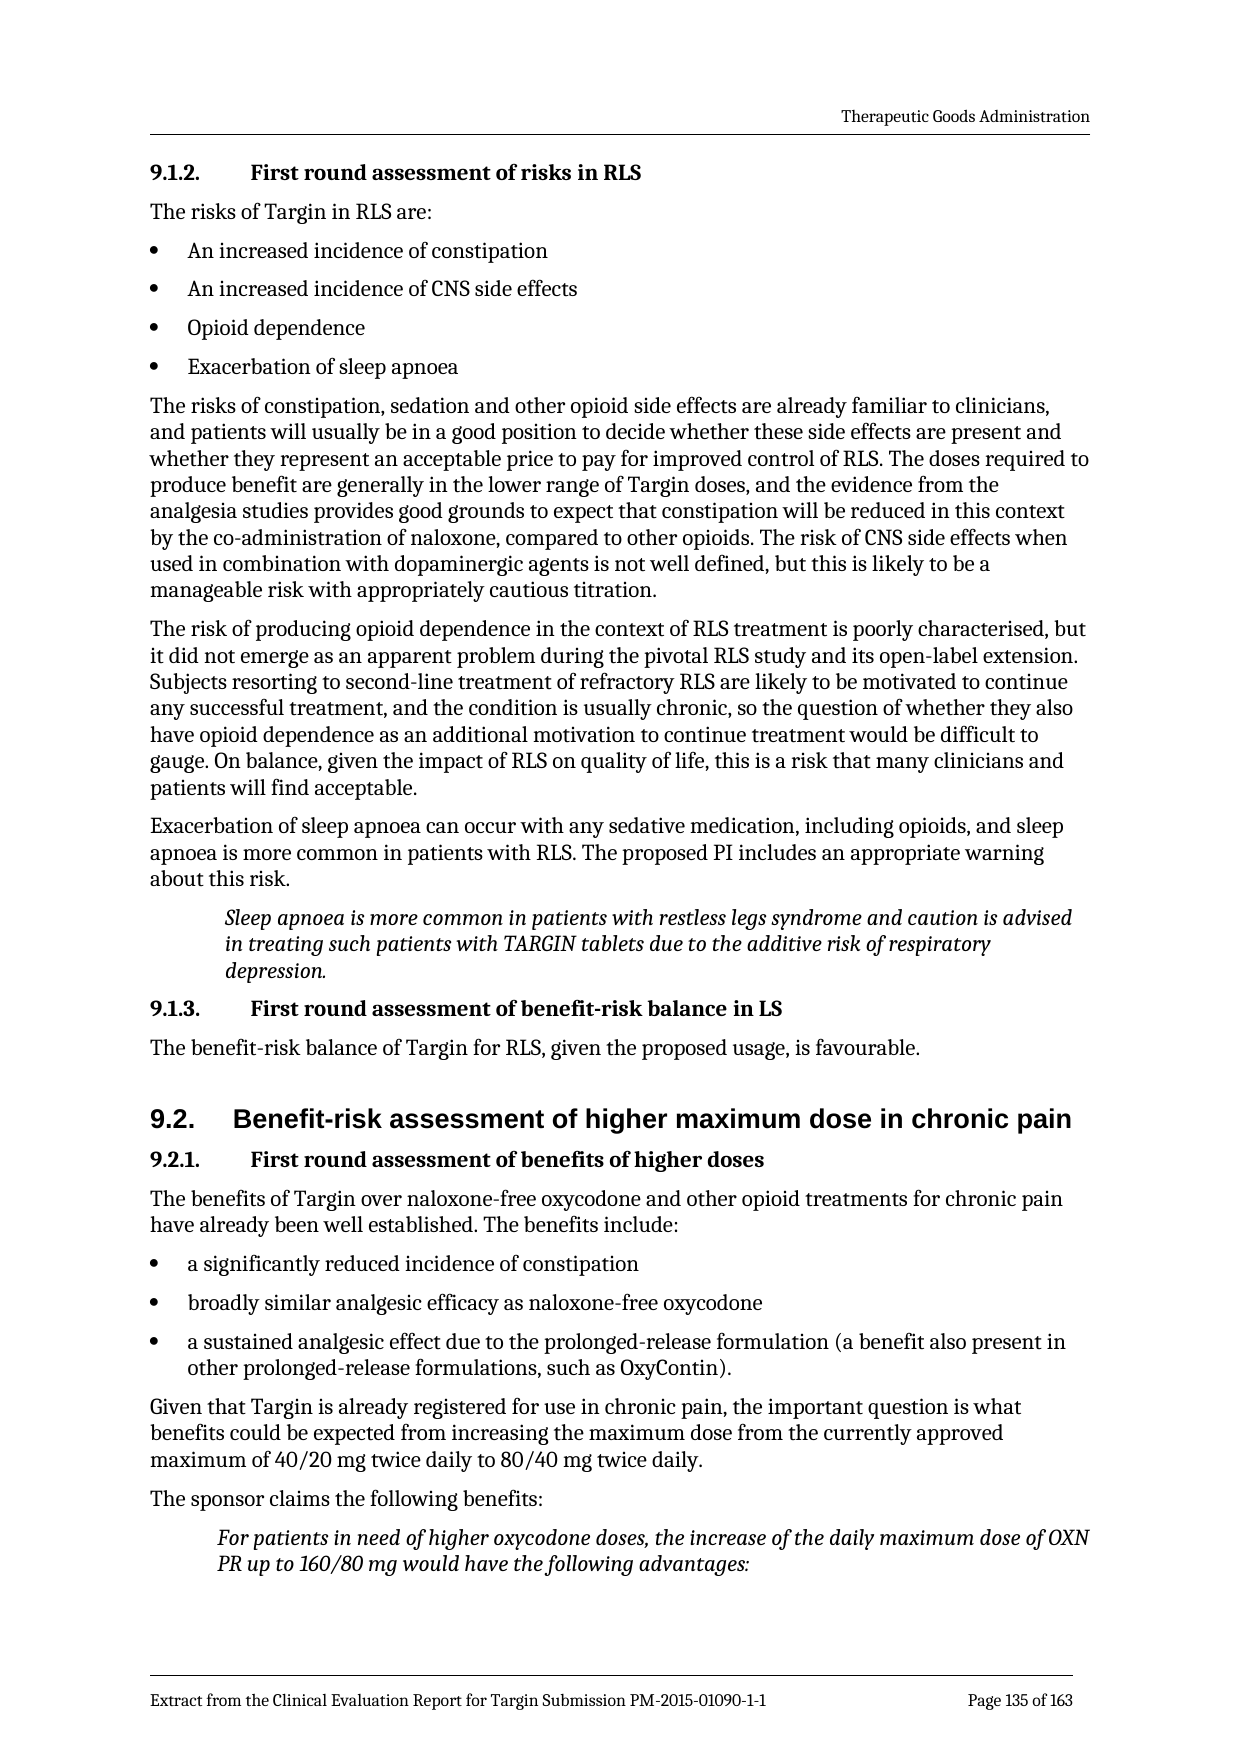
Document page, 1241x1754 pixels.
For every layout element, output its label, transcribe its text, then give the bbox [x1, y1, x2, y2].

list Exacerbation of sleep apnoea [150, 354, 1090, 380]
text The benefits of Targin over naloxone-free oxycodone and other opioid treatments for chronic pain have already been well established. The benefits include: [150, 1186, 1090, 1238]
text For patients in need of higher oxycodone doses, the increase of the daily maximum dose of OXN PR up to 160/80 mg would have the following advantages: [217, 1524, 1090, 1577]
text The risk of producing opioid dependence in the context of RLS treatment is poorly characterised, but it did not emerge as an apparent problem during the pivotal RLS study and its open-label extension. Subjects resorting to second-line treatment of refractory RLS are likely to be motivated to continue any successful treatment, and the condition is usually chronic, so the question of whether they also have opioid dependence as an additional motivation to continue treatment would be difficult to gauge. On balance, given the impact of RLS on quality of life, this is a risk that many clinicians and patients will find acceptable. [150, 616, 1090, 801]
text The risks of Targin in RLS are: [150, 198, 1090, 225]
list broadly similar analgesic efficacy as naloxone-free oxycodone [150, 1290, 1090, 1316]
list An increased incidence of CNS side effects [150, 276, 1090, 303]
subtitle First round assessment of benefits of higher doses [150, 1147, 1090, 1173]
text Sleep apnoea is more common in patients with restless legs syndrome and caution is advised in treating such patients with TARGIN tablets due to the additive risk of respiratory depression. [225, 905, 1090, 984]
subtitle First round assessment of risks in RLS [150, 160, 1090, 186]
list An increased incidence of constipation [150, 237, 1090, 264]
list a sustained analgesic effect due to the prolonged-release formulation (a benefit also present in other prolonged-release formulations, such as OxyContin). [150, 1329, 1090, 1381]
subtitle First round assessment of benefit-risk balance in LS [150, 996, 1090, 1023]
text The sponsor claims the following benefits: [150, 1485, 1090, 1512]
text Exacerbation of sleep apnoea can occur with any sedative medication, including opioids, and sleep apnoea is more common in patients with RLS. The proposed PI includes an appropriate warning about this risk. [150, 813, 1090, 892]
list Opioid dependence [150, 315, 1090, 341]
subtitle Benefit-risk assessment of higher maximum dose in chronic pain [150, 1103, 1090, 1134]
list a significantly reduced incidence of constipation [150, 1251, 1090, 1277]
text Given that Targin is already registered for use in chronic pain, the important question is what benefits could be expected from increasing the maximum dose from the currently approved maximum of 40/20 mg twice daily to 80/40 mg twice daily. [150, 1394, 1090, 1473]
text The risks of constipation, sedation and other opioid side effects are already familiar to clinicians, and patients will usually be in a good position to decide whether these side effects are present and whether they represent an acceptable price to pay for improved control of RLS. The doses required to produce benefit are generally in the lower range of Targin doses, and the evidence from the analgesia studies provides good grounds to expect that constipation will be reduced in this context by the co-administration of naloxone, compared to other opioids. The risk of CNS side effects when used in combination with dopaminergic agents is not well defined, but this is likely to be a manageable risk with appropriately cautious titration. [150, 393, 1090, 604]
text The benefit-risk balance of Targin for RLS, given the proposed usage, is favourable. [150, 1035, 1090, 1061]
